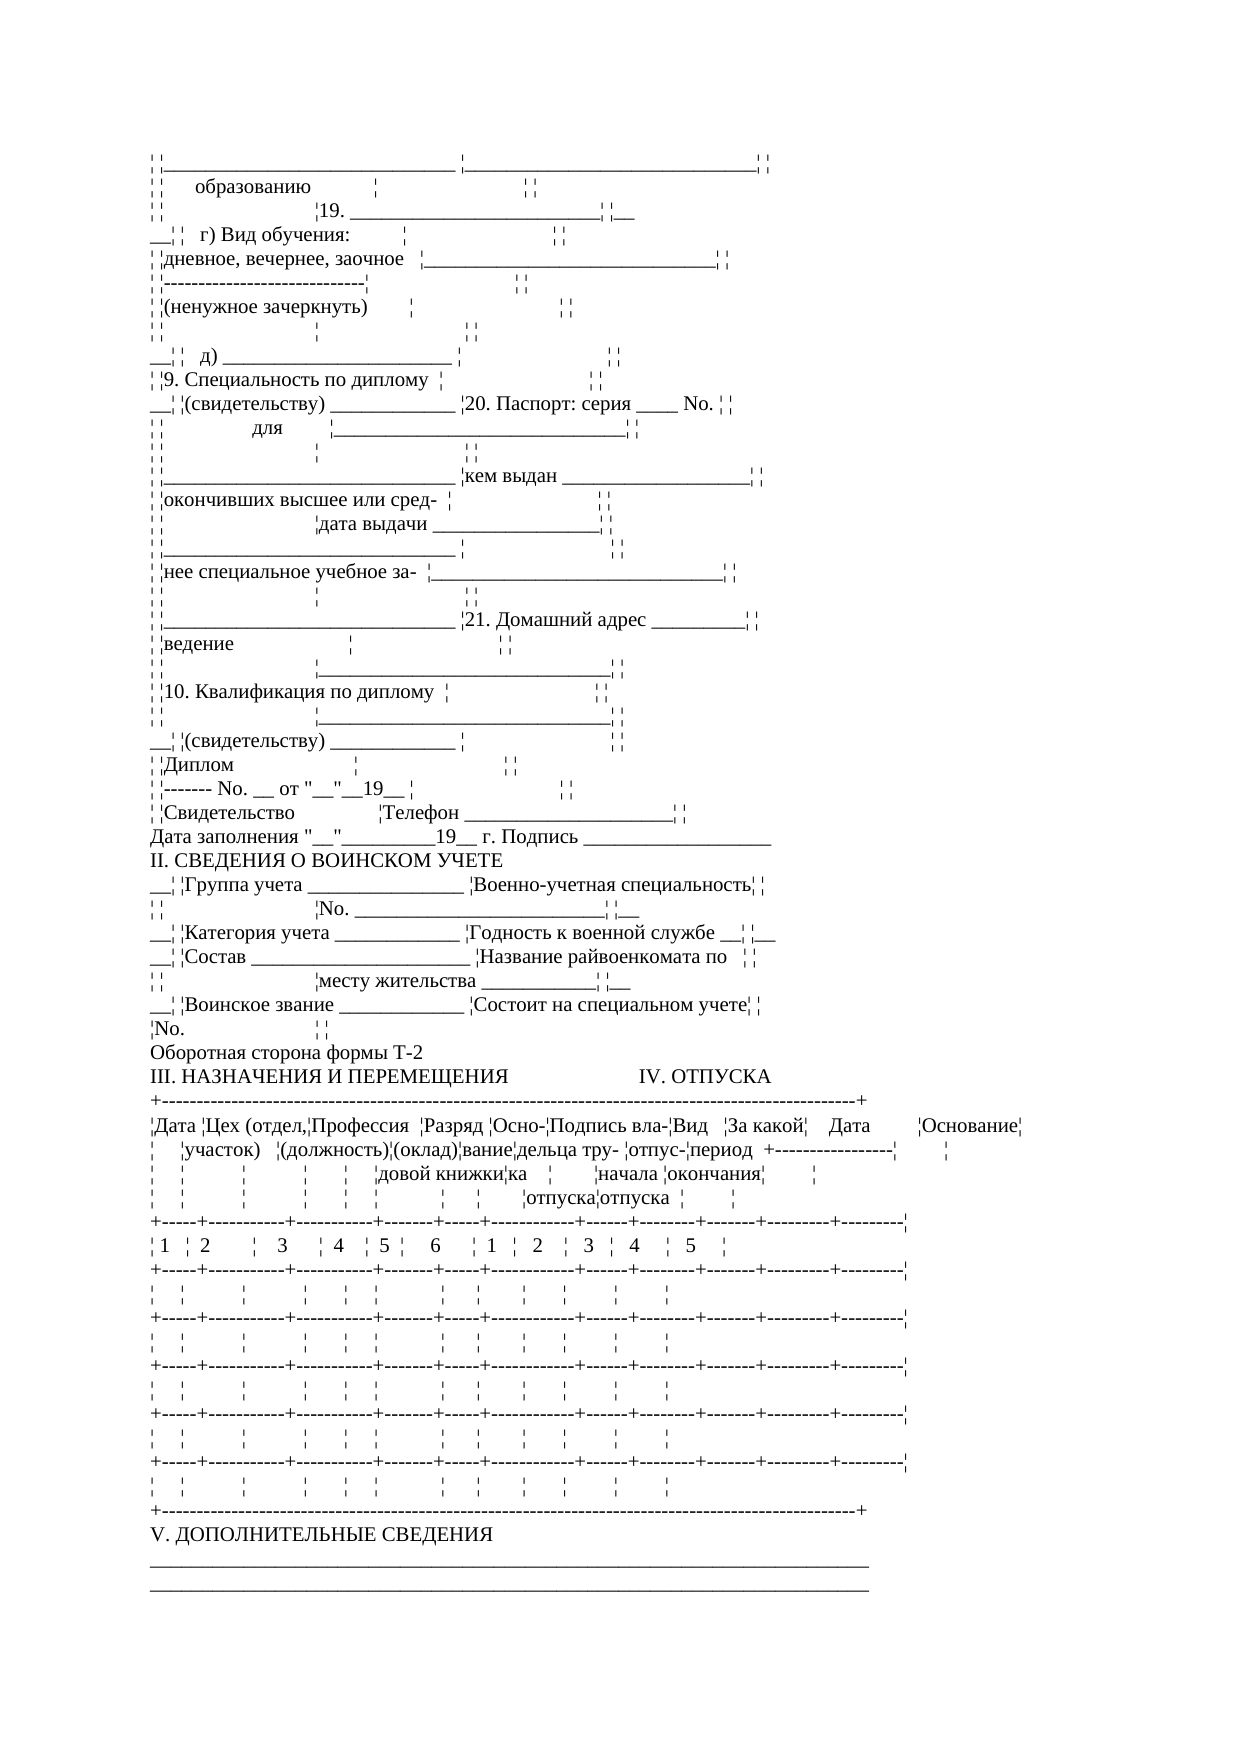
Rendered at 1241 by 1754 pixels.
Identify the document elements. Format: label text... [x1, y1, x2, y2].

text ¦ 1 ¦ 2 ¦ 3 ¦ 4 ¦ 5 ¦ 6 ¦ 1 ¦ 2 ¦ 3 ¦ 4 ¦ 5 ¦ [150, 1233, 1090, 1257]
text ¦Дата ¦Цех (отдел,¦Профессия ¦Разряд ¦Осно-¦Подпись вла-¦Вид ¦За какой¦ Дата ¦Основание¦ [150, 1112, 1090, 1137]
text __¦ ¦Группа учета _______________ ¦Военно-учетная специальность¦ ¦ [150, 872, 1090, 896]
text ¦ ¦9. Специальность по диплому ¦ ¦ ¦ [150, 367, 1090, 391]
text V. ДОПОЛНИТЕЛЬНЫЕ СВЕДЕНИЯ [150, 1522, 1090, 1546]
text ¦ ¦____________________________ ¦кем выдан __________________¦ ¦ [150, 463, 1090, 487]
text ¦ ¦окончивших высшее или сред- ¦ ¦ ¦ [150, 487, 1090, 511]
text ¦ ¦ для ¦____________________________¦ ¦ [150, 415, 1090, 439]
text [150, 1570, 1090, 1594]
text ¦ ¦____________________________ ¦21. Домашний адрес _________¦ ¦ [150, 607, 1090, 631]
text ¦ ¦ ¦ ¦ ¦ ¦довой книжки¦ка ¦ ¦начала ¦окончания¦ ¦ [150, 1161, 1090, 1185]
text +----------------------------------------------------------------------------------------------------+ [150, 1088, 1090, 1112]
text +-----+-----------+-----------+-------+-----+------------+------+--------+-------+---------+---------¦ [150, 1209, 1090, 1233]
text ¦ ¦____________________________ ¦ ¦ ¦ [150, 535, 1090, 559]
text +-----+-----------+-----------+-------+-----+------------+------+--------+-------+---------+---------¦ [150, 1449, 1090, 1473]
text __¦ ¦Состав _____________________ ¦Название райвоенкомата по ¦ ¦ [150, 944, 1090, 968]
text ¦ ¦ ¦ ¦ ¦ ¦ ¦ ¦ ¦ ¦ ¦ ¦ [150, 1281, 1090, 1305]
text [150, 1546, 1090, 1570]
text ¦ ¦дневное, вечернее, заочное ¦____________________________¦ ¦ [150, 246, 1090, 270]
text ¦ ¦ ¦ ¦ ¦ [150, 583, 1090, 607]
text __¦ ¦ г) Вид обучения: ¦ ¦ ¦ [150, 222, 1090, 246]
text ¦ ¦------- No. __ от "__"__19__ ¦ ¦ ¦ [150, 776, 1090, 800]
text ¦ ¦ ¦ ¦ ¦ ¦ ¦ ¦ ¦отпуска¦отпуска ¦ ¦ [150, 1185, 1090, 1209]
text ¦ ¦ образованию ¦ ¦ ¦ [150, 174, 1090, 198]
text ¦ ¦ ¦ ¦ ¦ [150, 318, 1090, 342]
text ¦ ¦нее специальное учебное за- ¦____________________________¦ ¦ [150, 559, 1090, 583]
text ¦ ¦ ¦ ¦ ¦ ¦ ¦ ¦ ¦ ¦ ¦ ¦ [150, 1377, 1090, 1401]
text ¦ ¦10. Квалификация по диплому ¦ ¦ ¦ [150, 679, 1090, 703]
text ¦ ¦Свидетельство ¦Телефон ____________________¦ ¦ [150, 800, 1090, 824]
text __¦ ¦Категория учета ____________ ¦Годность к военной службе __¦ ¦__ [150, 920, 1090, 944]
text Оборотная сторона формы Т-2 [150, 1040, 1090, 1064]
text ¦ ¦ ¦19. ________________________¦ ¦__ [150, 198, 1090, 222]
text ¦ ¦ ¦дата выдачи ________________¦ ¦ [150, 511, 1090, 535]
text ¦ ¦ведение ¦ ¦ ¦ [150, 631, 1090, 655]
text ¦ ¦-----------------------------¦ ¦ ¦ [150, 270, 1090, 294]
text ¦ ¦____________________________ ¦____________________________¦ ¦ [150, 150, 1090, 174]
text ¦ ¦ ¦ ¦ ¦ [150, 439, 1090, 463]
text ¦ ¦ ¦ ¦ ¦ ¦ ¦ ¦ ¦ ¦ ¦ ¦ [150, 1329, 1090, 1353]
text ¦ ¦ ¦месту жительства ___________¦ ¦__ [150, 968, 1090, 992]
text +-----+-----------+-----------+-------+-----+------------+------+--------+-------+---------+---------¦ [150, 1257, 1090, 1281]
text ¦ ¦Диплом ¦ ¦ ¦ [150, 752, 1090, 776]
text II. СВЕДЕНИЯ О ВОИНСКОМ УЧЕТЕ [150, 848, 1090, 872]
text __¦ ¦Воинское звание ____________ ¦Состоит на специальном учете¦ ¦ [150, 992, 1090, 1016]
text ¦ ¦ ¦____________________________¦ ¦ [150, 655, 1090, 679]
text +-----+-----------+-----------+-------+-----+------------+------+--------+-------+---------+---------¦ [150, 1401, 1090, 1425]
text ¦No. ¦ ¦ [150, 1016, 1090, 1040]
text ¦ ¦ ¦ ¦ ¦ ¦ ¦ ¦ ¦ ¦ ¦ ¦ [150, 1425, 1090, 1449]
text +-----+-----------+-----------+-------+-----+------------+------+--------+-------+---------+---------¦ [150, 1305, 1090, 1329]
text +-----+-----------+-----------+-------+-----+------------+------+--------+-------+---------+---------¦ [150, 1353, 1090, 1377]
text ¦ ¦ ¦ ¦ ¦ ¦ ¦ ¦ ¦ ¦ ¦ ¦ [150, 1473, 1090, 1497]
text __¦ ¦(свидетельству) ____________ ¦20. Паспорт: серия ____ No. ¦ ¦ [150, 391, 1090, 415]
text ¦ ¦участок) ¦(должность)¦(оклад)¦вание¦дельца тру- ¦отпус-¦период +-----------------¦ ¦ [150, 1137, 1090, 1161]
text __¦ ¦(свидетельству) ____________ ¦ ¦ ¦ [150, 727, 1090, 752]
text ¦ ¦ ¦No. ________________________¦ ¦__ [150, 896, 1090, 920]
text __¦ ¦ д) ______________________ ¦ ¦ ¦ [150, 342, 1090, 367]
text ¦ ¦ ¦____________________________¦ ¦ [150, 703, 1090, 727]
text +----------------------------------------------------------------------------------------------------+ [150, 1497, 1090, 1522]
text ¦ ¦(ненужное зачеркнуть) ¦ ¦ ¦ [150, 294, 1090, 318]
text Дата заполнения "__"_________19__ г. Подпись __________________ [150, 824, 1090, 848]
text III. НАЗНАЧЕНИЯ И ПЕРЕМЕЩЕНИЯ IV. ОТПУСКА [150, 1064, 1090, 1088]
